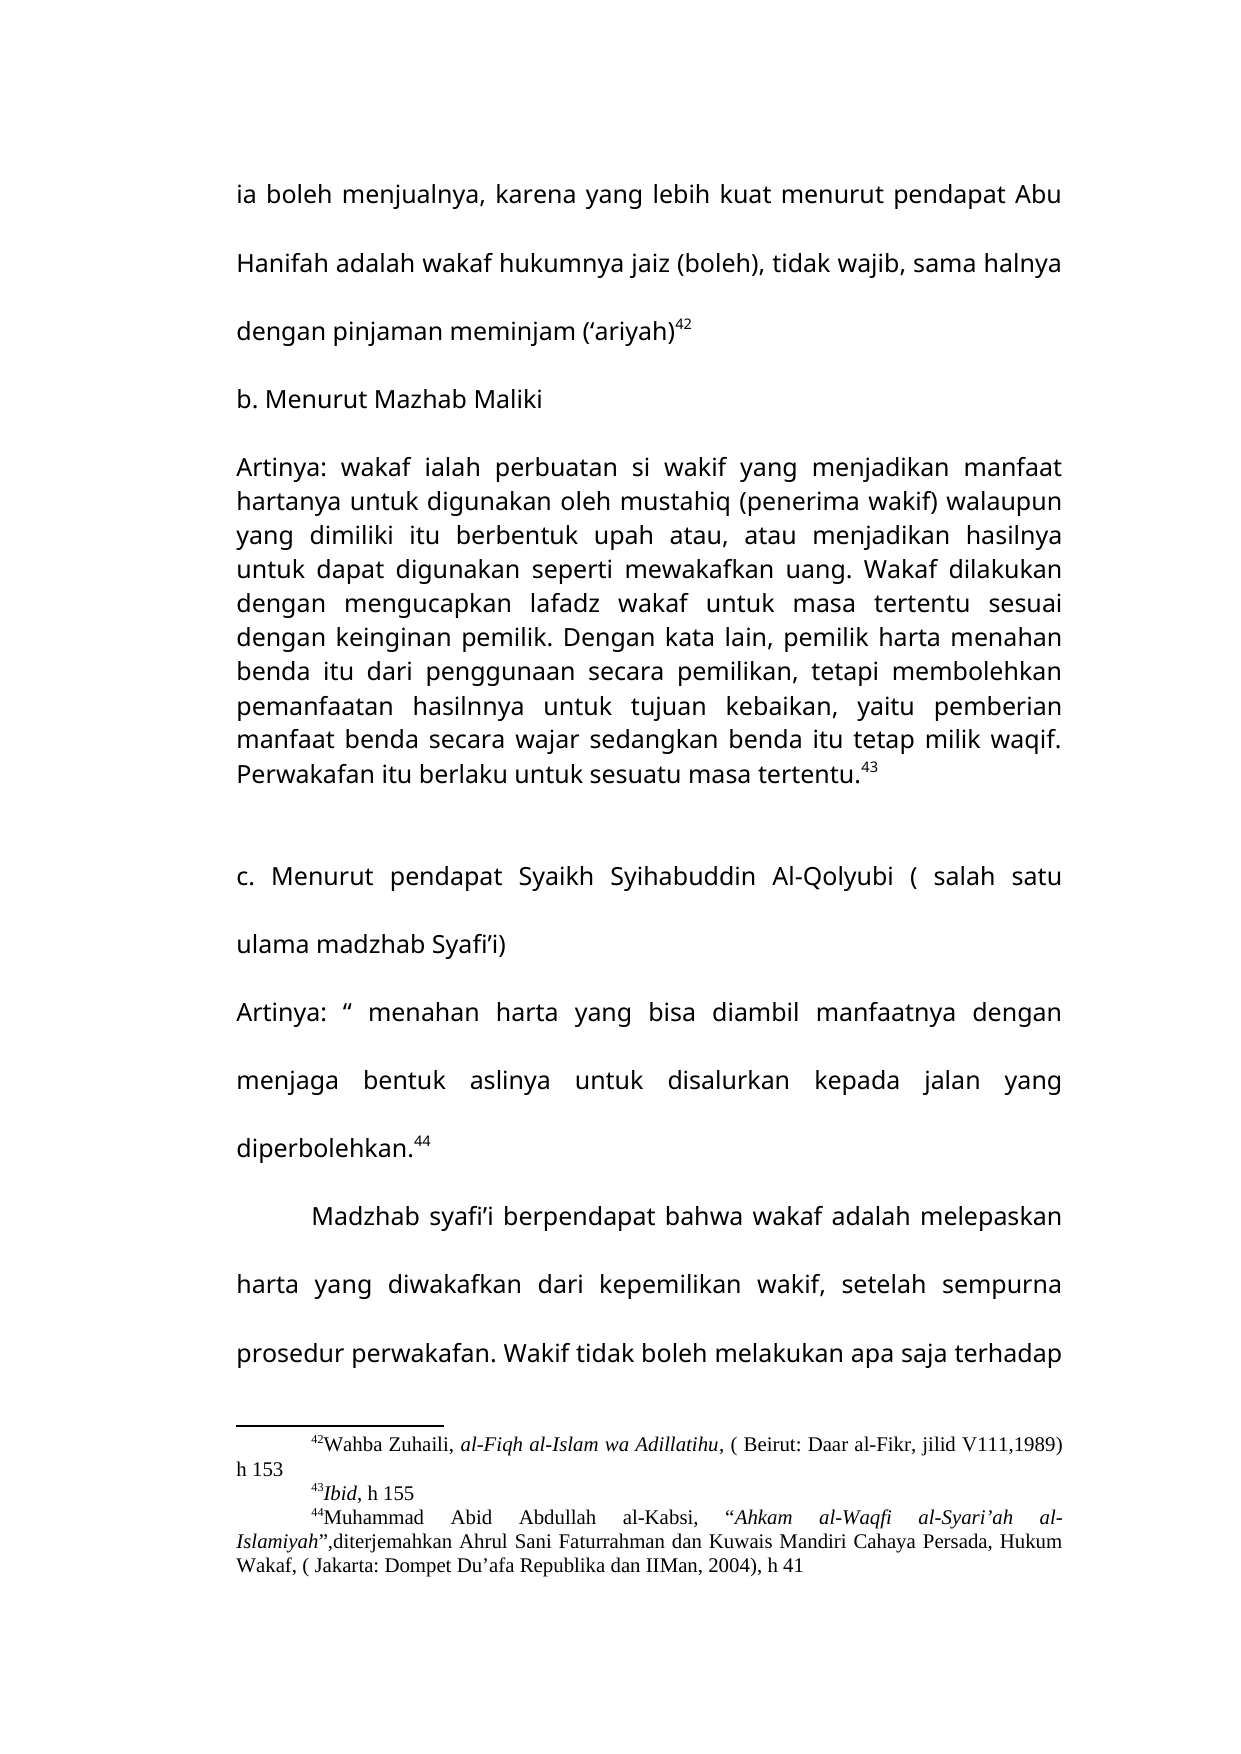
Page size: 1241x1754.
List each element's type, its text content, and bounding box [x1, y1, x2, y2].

text Artinya: “ menahan harta yang bisa diambil manfaatnya dengan menjaga bentuk aslinya untuk disalurkan kepada jalan yang diperbolehkan. [236, 995, 1063, 1165]
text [236, 1199, 1063, 1369]
text b. Menurut Mazhab Maliki [236, 382, 1063, 416]
text c. Menurut pendapat Syaikh Syihabuddin Al-Qolyubi ( salah satu ulama madzhab Syafi’i) [236, 858, 1063, 961]
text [236, 177, 1063, 347]
text Artinya: wakaf ialah perbuatan si wakif yang menjadikan manfaat hartanya untuk digunakan oleh mustahiq (penerima wakif) walaupun yang dimiliki itu berbentuk upah atau, atau menjadikan hasilnya untuk dapat digunakan seperti mewakafkan uang. Wakaf dilakukan dengan mengucapkan lafadz wakaf untuk masa tertentu sesuai dengan keinginan pemilik. Dengan kata lain, pemilik harta menahan benda itu dari penggunaan secara pemilikan, tetapi membolehkan pemanfaatan hasilnnya untuk tujuan kebaikan, yaitu pemberian manfaat benda secara wajar sedangkan benda itu tetap milik waqif. Perwakafan itu berlaku untuk sesuatu masa tertentu. [236, 450, 1063, 790]
